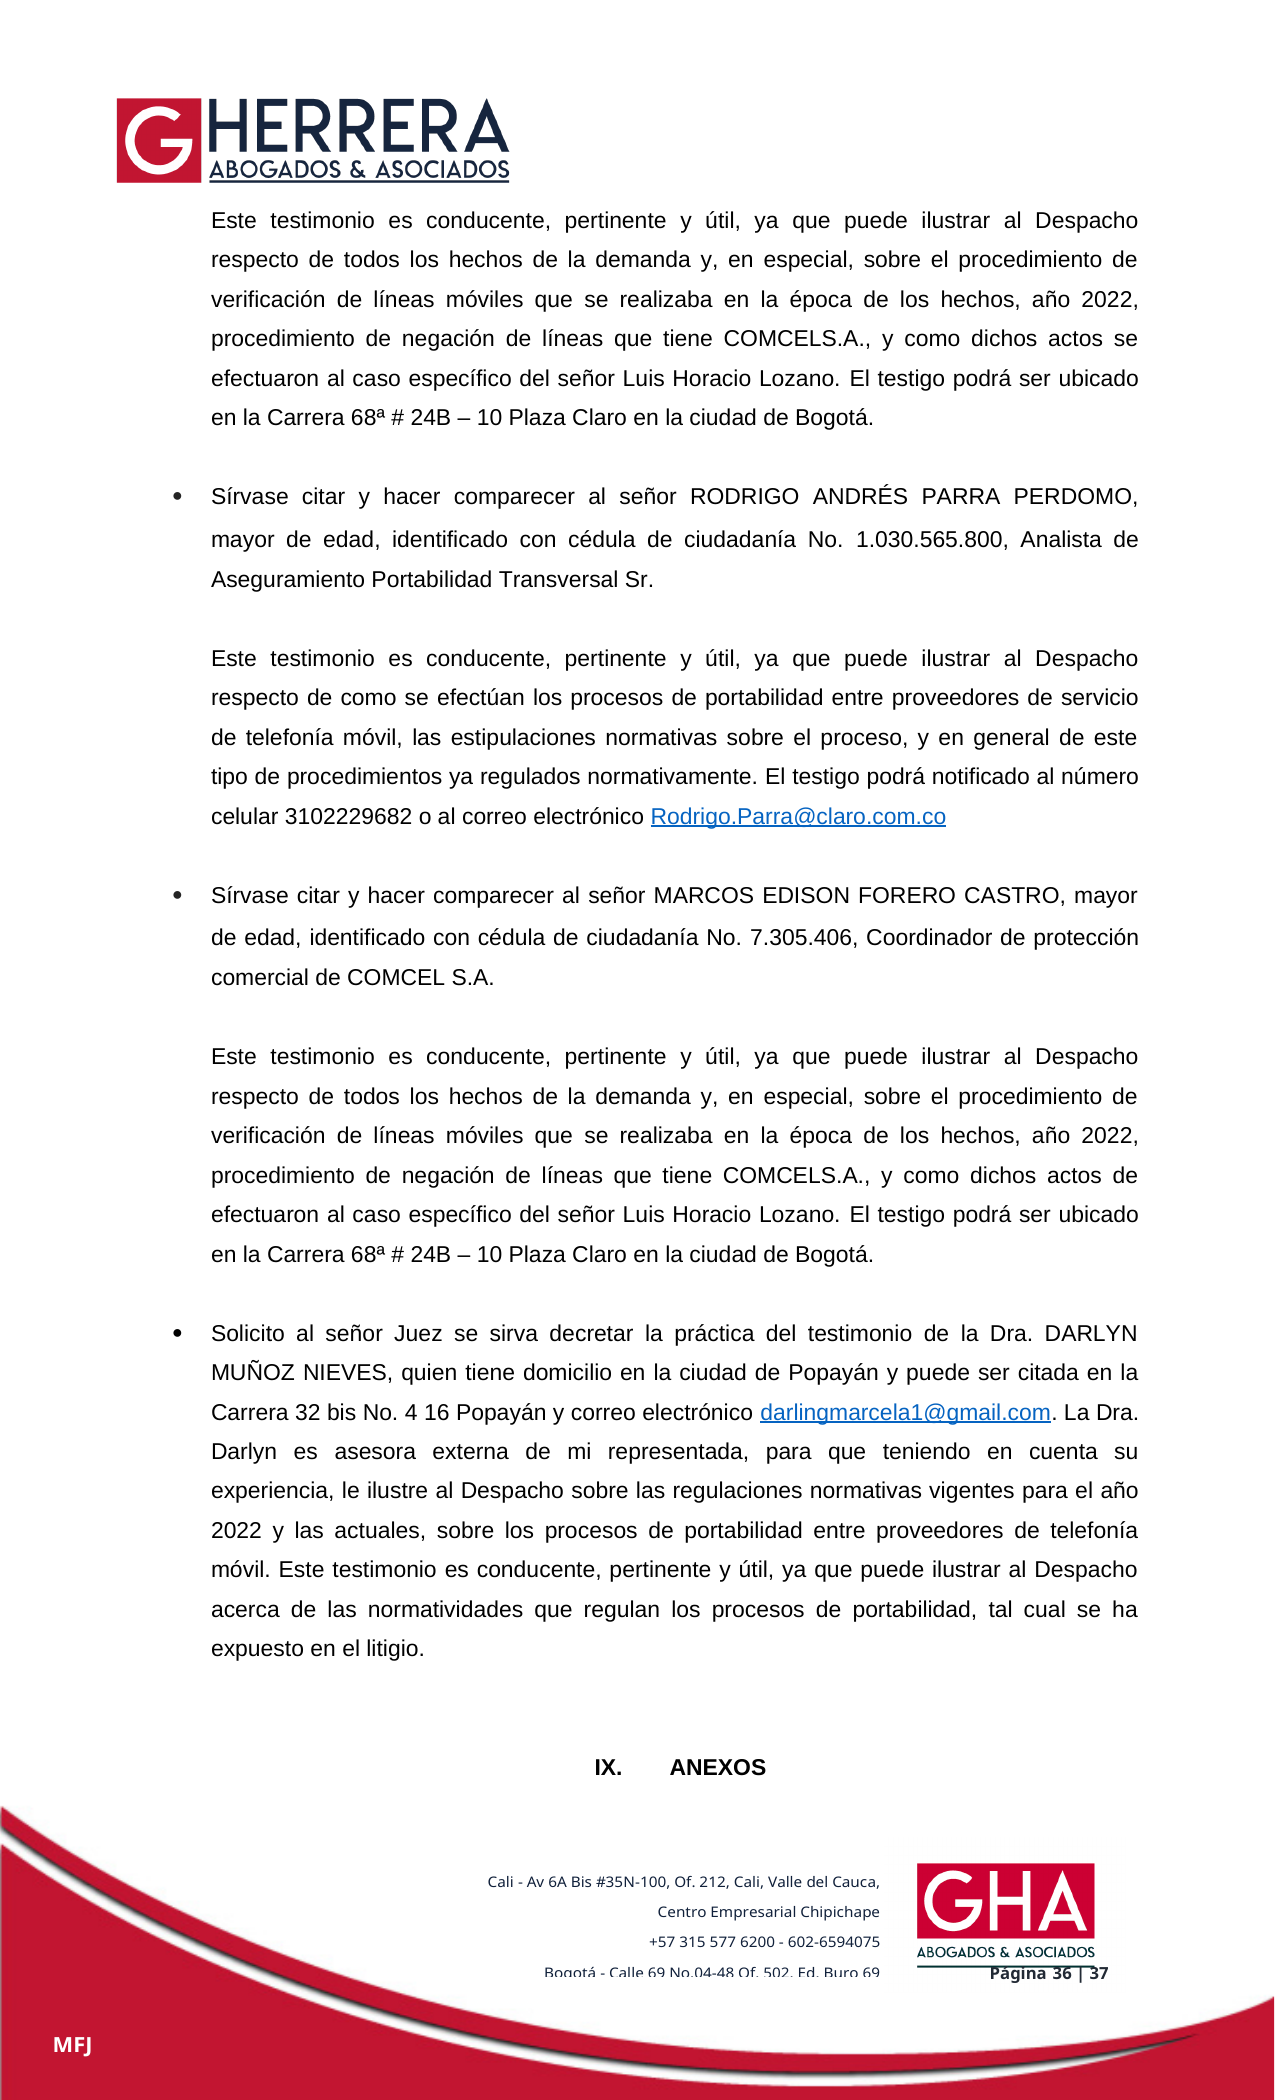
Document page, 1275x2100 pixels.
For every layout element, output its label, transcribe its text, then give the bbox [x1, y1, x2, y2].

list Este testimonio es conducente, pertinente y útil, ya que puede ilustrar al Despacho respecto de todos los hechos de la demanda y, en especial, sobre el procedimiento de verificación de líneas móviles que se realizaba en la época de los hechos, año 2022, procedimiento de negación de líneas que tiene COMCELS.A., y como dichos actos se efectuaron al caso específico del señor Luis Horacio Lozano. El testigo podrá ser ubicado en la Carrera 68ª # 24B – 10 Plaza Claro en la ciudad de Bogotá. [211, 368, 1139, 592]
picture [0, 1793, 1275, 2100]
list Sírvase citar y hacer comparecer al señor RODRIGO ANDRÉS PARRA PERDOMO, mayor de edad, identificado con cédula de ciudadanía No. 1.030.565.800, Analista de Aseguramiento Portabilidad Transversal Sr. [173, 645, 1139, 754]
list Este testimonio es conducente, pertinente y útil, ya que puede ilustrar al Despacho respecto de todos los hechos de la demanda y, en especial, sobre el procedimiento de verificación de líneas móviles que se realizaba en la época de los hechos, año 2022, procedimiento de negación de líneas que tiene COMCELS.A., y como dichos actos de efectuaron al caso específico del señor Luis Horacio Lozano. El testigo podrá ser ubicado en la Carrera 68ª # 24B – 10 Plaza Claro en la ciudad de Bogotá. [211, 1205, 1139, 1428]
list Este testimonio es conducente, pertinente y útil, ya que puede ilustrar al Despacho respecto de como se efectúan los procesos de portabilidad entre proveedores de servicio de telefonía móvil, las estipulaciones normativas sobre el proceso, y en general de este tipo de procedimientos ya regulados normativamente. El testigo podrá notificado al número celular 3102229682 o al correo electrónico Rodrigo.Parra@claro.com.co [211, 806, 1139, 991]
list Sírvase citar y hacer comparecer a la señora ANA RUTH ACERO TORRES, mayor de edad, identificada con cédula de ciudadanía No. 52.151.341, encargada de validación y verificación de línea móviles, para el año 2022. [173, 207, 1139, 316]
list Sírvase citar y hacer comparecer al señor MARCOS EDISON FORERO CASTRO, mayor de edad, identificado con cédula de ciudadanía No. 7.305.406, Coordinador de protección comercial de COMCEL S.A. [173, 1043, 1139, 1152]
picture [96, 75, 529, 206]
